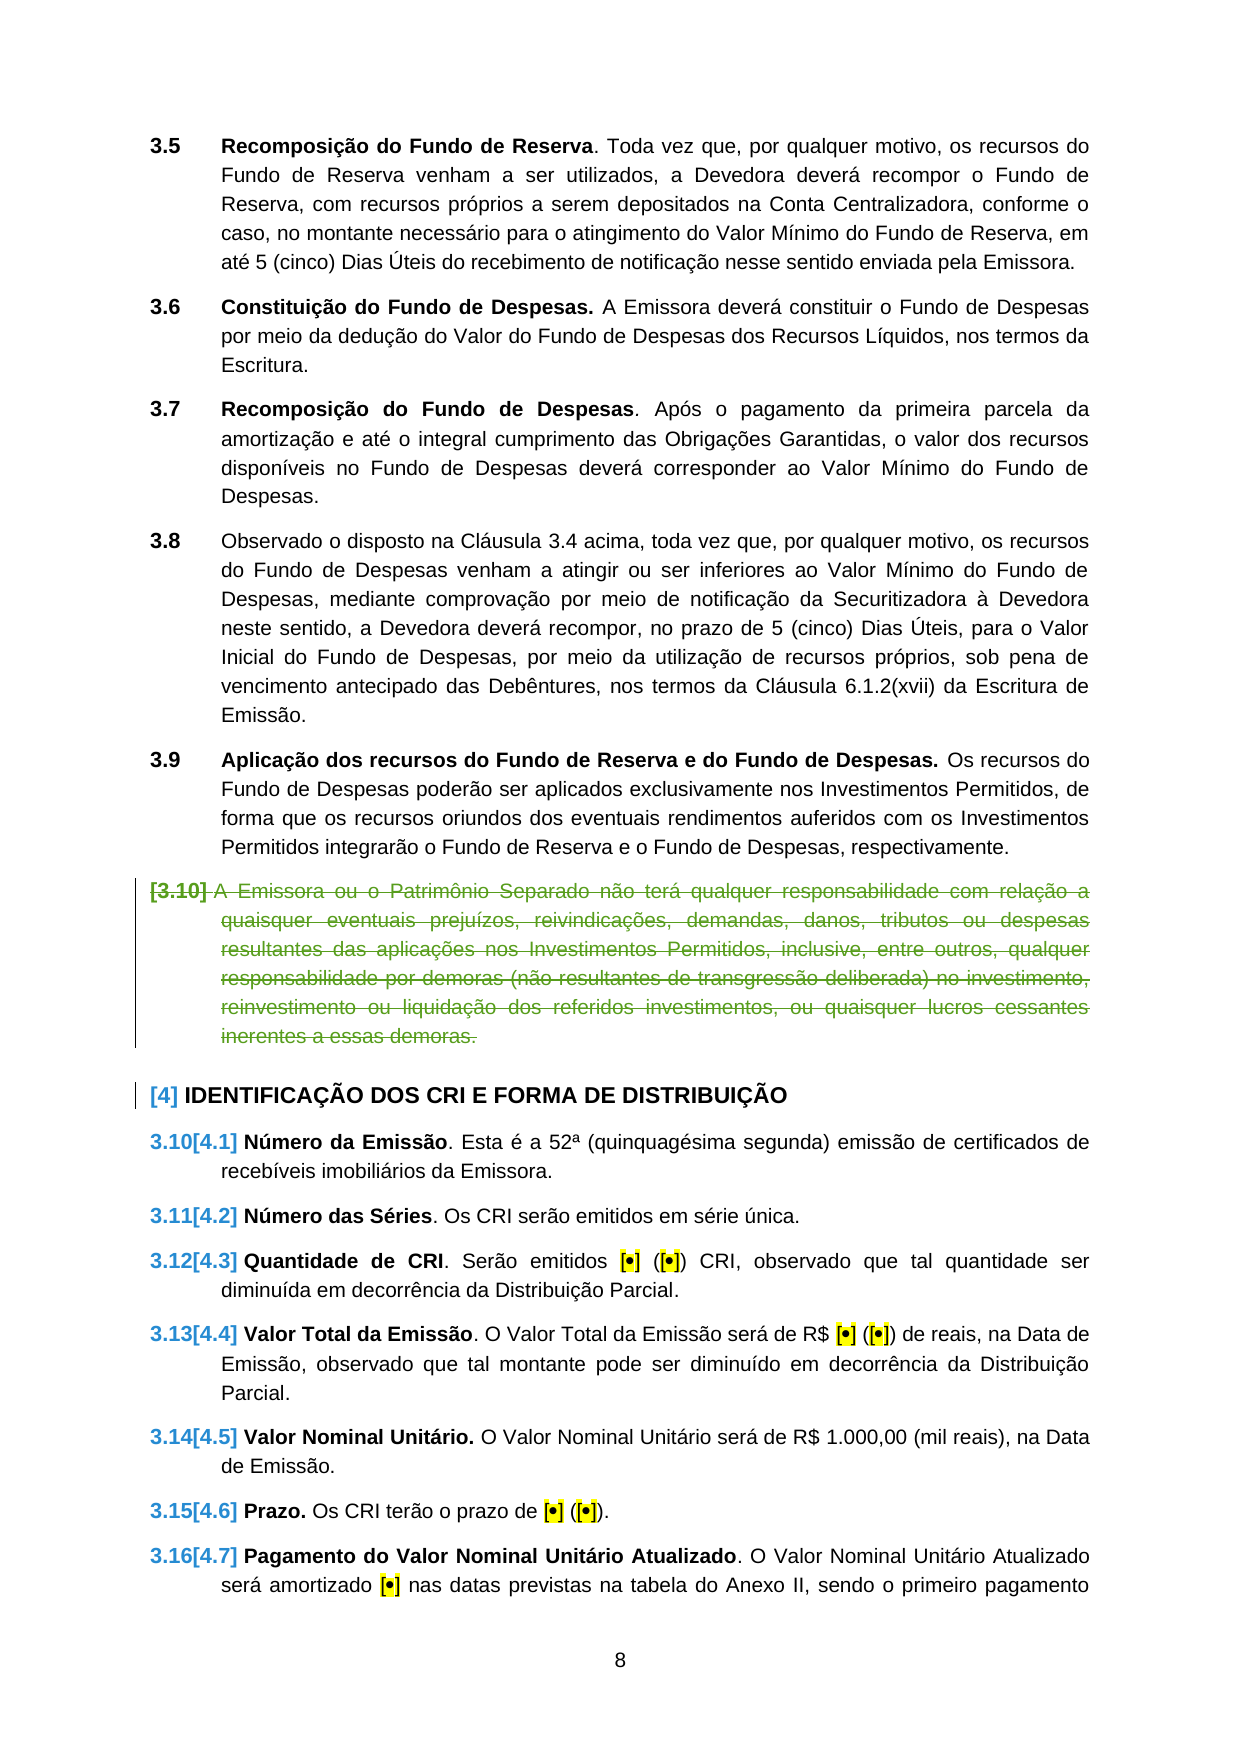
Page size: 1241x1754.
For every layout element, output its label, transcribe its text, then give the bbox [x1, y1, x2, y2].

text Recomposição do Fundo de Despesas. Após o pagamento da primeira parcela da amortização e até o integral cumprimento das Obrigações Garantidas, o valor dos recursos disponíveis no Fundo de Despesas deverá corresponder ao Valor Mínimo do Fundo de Despesas. [150, 396, 1090, 508]
text Constituição do Fundo de Despesas. A Emissora deverá constituir o Fundo de Despesas por meio da dedução do Valor do Fundo de Despesas dos Recursos Líquidos, nos termos da Escritura. [150, 293, 1090, 377]
text IDENTIFICAÇÃO DOS CRI E FORMA DE DISTRIBUIÇÃO [150, 1082, 1090, 1109]
text Quantidade de CRI. Serão emitidos [] ([]) CRI, observado que tal quantidade ser diminuída em decorrência da Distribuição Parcial. [150, 1247, 1090, 1302]
text Valor Total da Emissão. O Valor Total da Emissão será de R$ [] ([]) de reais, na Data de Emissão, observado que tal montante pode ser diminuído em decorrência da Distribuição Parcial. [150, 1321, 1090, 1404]
text Número da Emissão. Esta é a 52ª (quinquagésima segunda) emissão de certificados de recebíveis imobiliários da Emissora. [150, 1129, 1090, 1183]
text Aplicação dos recursos do Fundo de Reserva e do Fundo de Despesas. Os recursos do Fundo de Despesas poderão ser aplicados exclusivamente nos Investimentos Permitidos, de forma que os recursos oriundos dos eventuais rendimentos auferidos com os Investimentos Permitidos integrarão o Fundo de Reserva e o Fundo de Despesas, respectivamente. [150, 746, 1090, 858]
text Prazo. Os CRI terão o prazo de [] ([]). [150, 1498, 1090, 1523]
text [150, 1543, 1090, 1597]
text Número das Séries. Os CRI serão emitidos em série única. [150, 1202, 1090, 1228]
text Valor Nominal Unitário. O Valor Nominal Unitário será de R$ 1.000,00 (mil reais), na Data de Emissão. [150, 1424, 1090, 1478]
text Recomposição do Fundo de Reserva. Toda vez que, por qualquer motivo, os recursos do Fundo de Reserva venham a ser utilizados, a Devedora deverá recompor o Fundo de Reserva, com recursos próprios a serem depositados na Conta Centralizadora, conforme o caso, no montante necessário para o atingimento do Valor Mínimo do Fundo de Reserva, em até 5 (cinco) Dias Úteis do recebimento de notificação nesse sentido enviada pela Emissora. [150, 133, 1090, 274]
text Observado o disposto na Cláusula 3.4 acima, toda vez que, por qualquer motivo, os recursos do Fundo de Despesas venham a atingir ou ser inferiores ao Valor Mínimo do Fundo de Despesas, mediante comprovação por meio de notificação da Securitizadora à Devedora neste sentido, a Devedora deverá recompor, no prazo de 5 (cinco) Dias Úteis, para o Valor Inicial do Fundo de Despesas, por meio da utilização de recursos próprios, sob pena de vencimento antecipado das Debêntures, nos termos da Cláusula 6.1.2(xvii) da Escritura de Emissão. [150, 528, 1090, 727]
